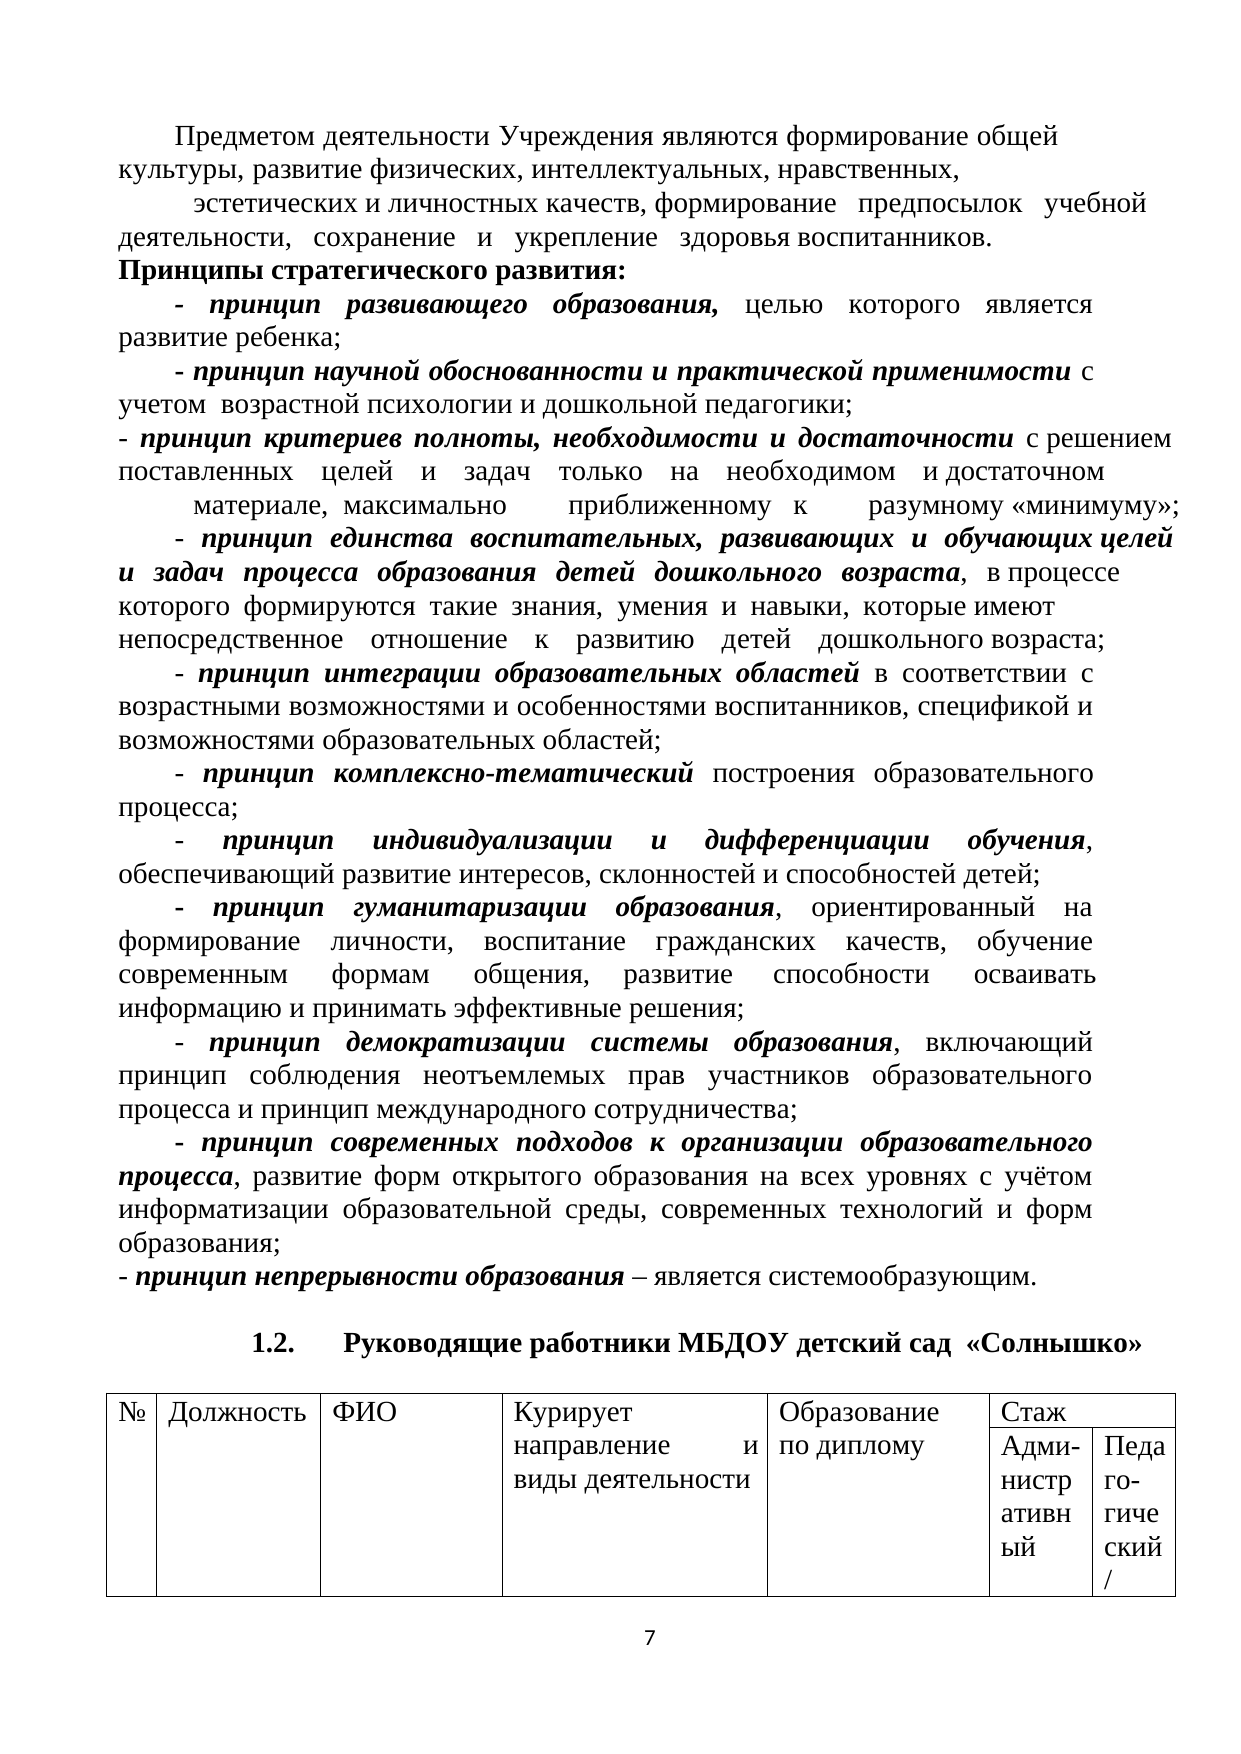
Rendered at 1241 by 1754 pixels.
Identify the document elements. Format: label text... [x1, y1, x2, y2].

text Принципы стратегического развития: [118, 252, 1181, 286]
text - принцип непрерывности образования – является системообразующим. [118, 1258, 1181, 1292]
table_cell Адми-нистративный [990, 1428, 1092, 1596]
table_header ФИО [321, 1394, 502, 1596]
text - принцип индивидуализации и дифференциации обучения, обеспечивающий развитие интересов, склонностей и способностей детей; [118, 822, 1181, 889]
list Руководящие работники МБДОУ детский сад «Солнышко» [251, 1326, 1183, 1359]
text - принцип единства воспитательных, развивающих и обучающих целей и задач процесса образования детей дошкольного возраста, в процессе которого формируются такие знания, умения и навыки, которые имеют непосредственное отношение к развитию детей дошкольного возраста; [118, 521, 1181, 655]
text - принцип комплексно-тематический построения образовательного процесса; [118, 755, 1181, 822]
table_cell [1093, 1428, 1175, 1596]
text - принцип современных подходов к организации образовательного процесса, развитие форм открытого образования на всех уровнях с учётом информатизации образовательной среды, современных технологий и форм образования; [118, 1124, 1181, 1258]
table_header Курирует направление и виды деятельности [503, 1394, 767, 1596]
text - принцип развивающего образования, целью которого является развитие ребенка; [118, 286, 1181, 353]
text - принцип научной обоснованности и практической применимости с учетом возрастной психологии и дошкольной педагогики; [118, 353, 1181, 420]
text - принцип критериев полноты, необходимости и достаточности с решением поставленных целей и задач только на необходимом и достаточном материале, максимально приближенному к разумному «минимуму»; [118, 420, 1181, 521]
text - принцип интеграции образовательных областей в соответствии с возрастными возможностями и особенностями воспитанников, спецификой и возможностями образовательных областей; [118, 655, 1181, 755]
text Предметом деятельности Учреждения являются формирование общей культуры, развитие физических, интеллектуальных, нравственных, эстетических и личностных качеств, формирование предпосылок учебной деятельности, сохранение и укрепление здоровья воспитанников. [118, 118, 1181, 252]
table_header Стаж [990, 1394, 1175, 1427]
table_header Должность [157, 1394, 320, 1596]
text - принцип демократизации системы образования, включающий принцип соблюдения неотъемлемых прав участников образовательного процесса и принцип международного сотрудничества; [118, 1024, 1181, 1124]
table_header Образование по диплому [768, 1394, 989, 1596]
text - принцип гуманитаризации образования, ориентированный на формирование личности, воспитание гражданских качеств, обучение современным формам общения, развитие способности осваивать информацию и принимать эффективные решения; [118, 889, 1181, 1024]
table_header № [107, 1394, 156, 1596]
